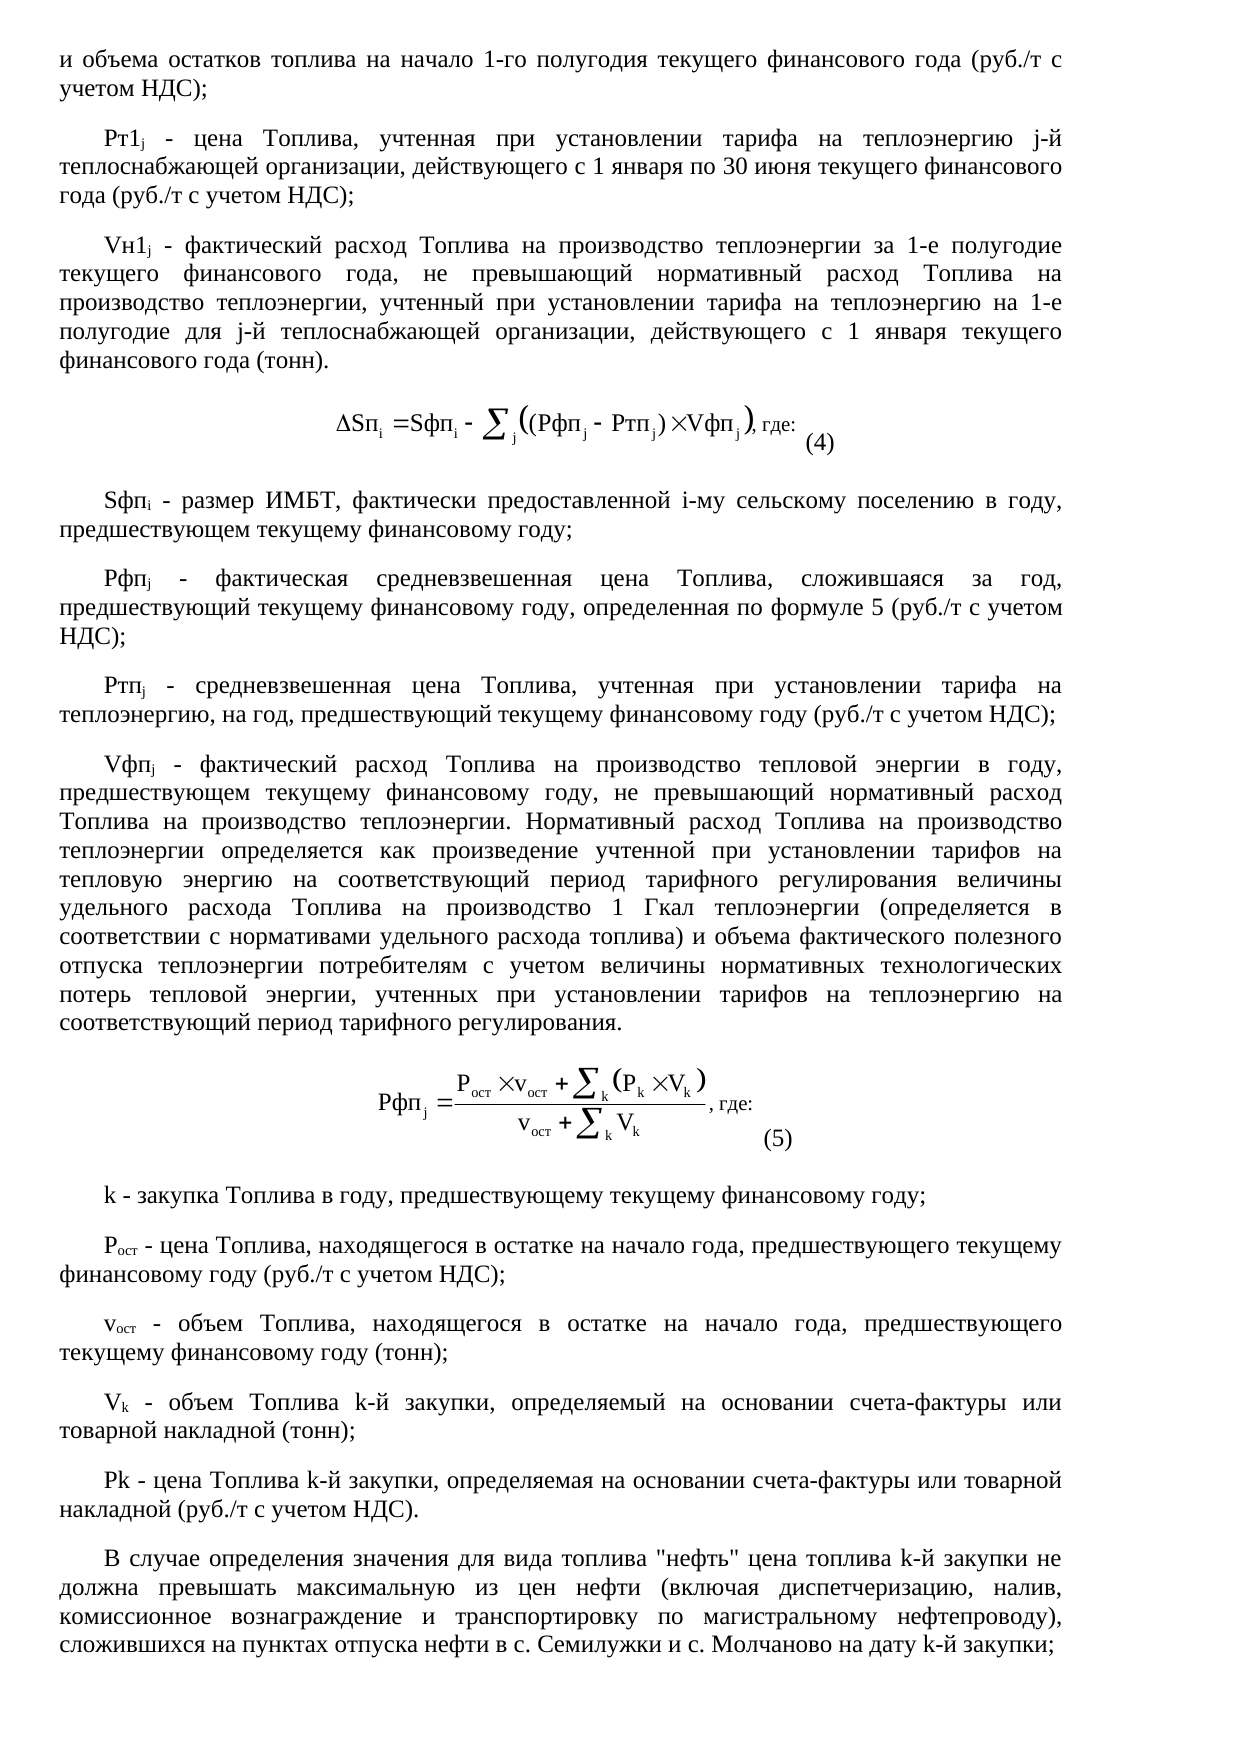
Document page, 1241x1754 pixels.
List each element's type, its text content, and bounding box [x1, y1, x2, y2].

text Vk - объем Топлива k-й закупки, определяемый на основании счета-фактуры или товарной накладной (тонн); [59, 1387, 1063, 1444]
text vост - объем Топлива, находящегося в остатке на начало года, предшествующего текущему финансовому году (тонн); [59, 1308, 1063, 1366]
text Ртпj - средневзвешенная цена Топлива, учтенная при установлении тарифа на теплоэнергию, на год, предшествующий текущему финансовому году (руб./т с учетом НДС); [59, 670, 1063, 728]
text k - закупка Топлива в году, предшествующему текущему финансовому году; [59, 1180, 1063, 1209]
text Рk - цена Топлива k-й закупки, определяемая на основании счета-фактуры или товарной накладной (руб./т с учетом НДС). [59, 1465, 1063, 1522]
text Рфпj - фактическая средневзвешенная цена Топлива, сложившаяся за год, предшествующий текущему финансовому году, определенная по формуле 5 (руб./т с учетом НДС); [59, 563, 1063, 649]
text Рост - цена Топлива, находящегося в остатке на начало года, предшествующего текущему финансовому году (руб./т с учетом НДС); [59, 1230, 1063, 1287]
text Sфпi - размер ИМБТ, фактически предоставленной i-му сельскому поселению в году, предшествующем текущему финансовому году; [59, 485, 1063, 542]
text Рт1j - цена Топлива, учтенная при установлении тарифа на теплоэнергию j-й теплоснабжающей организации, действующего с 1 января по 30 июня текущего финансового года (руб./т с учетом НДС); [59, 123, 1063, 209]
text (5) [59, 1065, 1063, 1152]
text (4) [59, 402, 1063, 456]
text Vн1j - фактический расход Топлива на производство теплоэнергии за 1-е полугодие текущего финансового года, не превышающий нормативный расход Топлива на производство теплоэнергии, учтенный при установлении тарифа на теплоэнергию на 1-е полугодие для j-й теплоснабжающей организации, действующего с 1 января текущего финансового года (тонн). [59, 230, 1063, 373]
text В случае определения значения для вида топлива "нефть" цена топлива k-й закупки не должна превышать максимальную из цен нефти (включая диспетчеризацию, налив, комиссионное вознаграждение и транспортировку по магистральному нефтепроводу), сложившихся на пунктах отпуска нефти в с. Семилужки и с. Молчаново на дату k-й закупки; [59, 1543, 1063, 1658]
text Vфпj - фактический расход Топлива на производство тепловой энергии в году, предшествующем текущему финансовому году, не превышающий нормативный расход Топлива на производство теплоэнергии. Нормативный расход Топлива на производство теплоэнергии определяется как произведение учтенной при установлении тарифов на тепловую энергию на соответствующий период тарифного регулирования величины удельного расхода Топлива на производство 1 Гкал теплоэнергии (определяется в соответствии с нормативами удельного расхода топлива) и объема фактического полезного отпуска теплоэнергии потребителям с учетом величины нормативных технологических потерь тепловой энергии, учтенных при установлении тарифов на теплоэнергию на соответствующий период тарифного регулирования. [59, 749, 1063, 1036]
